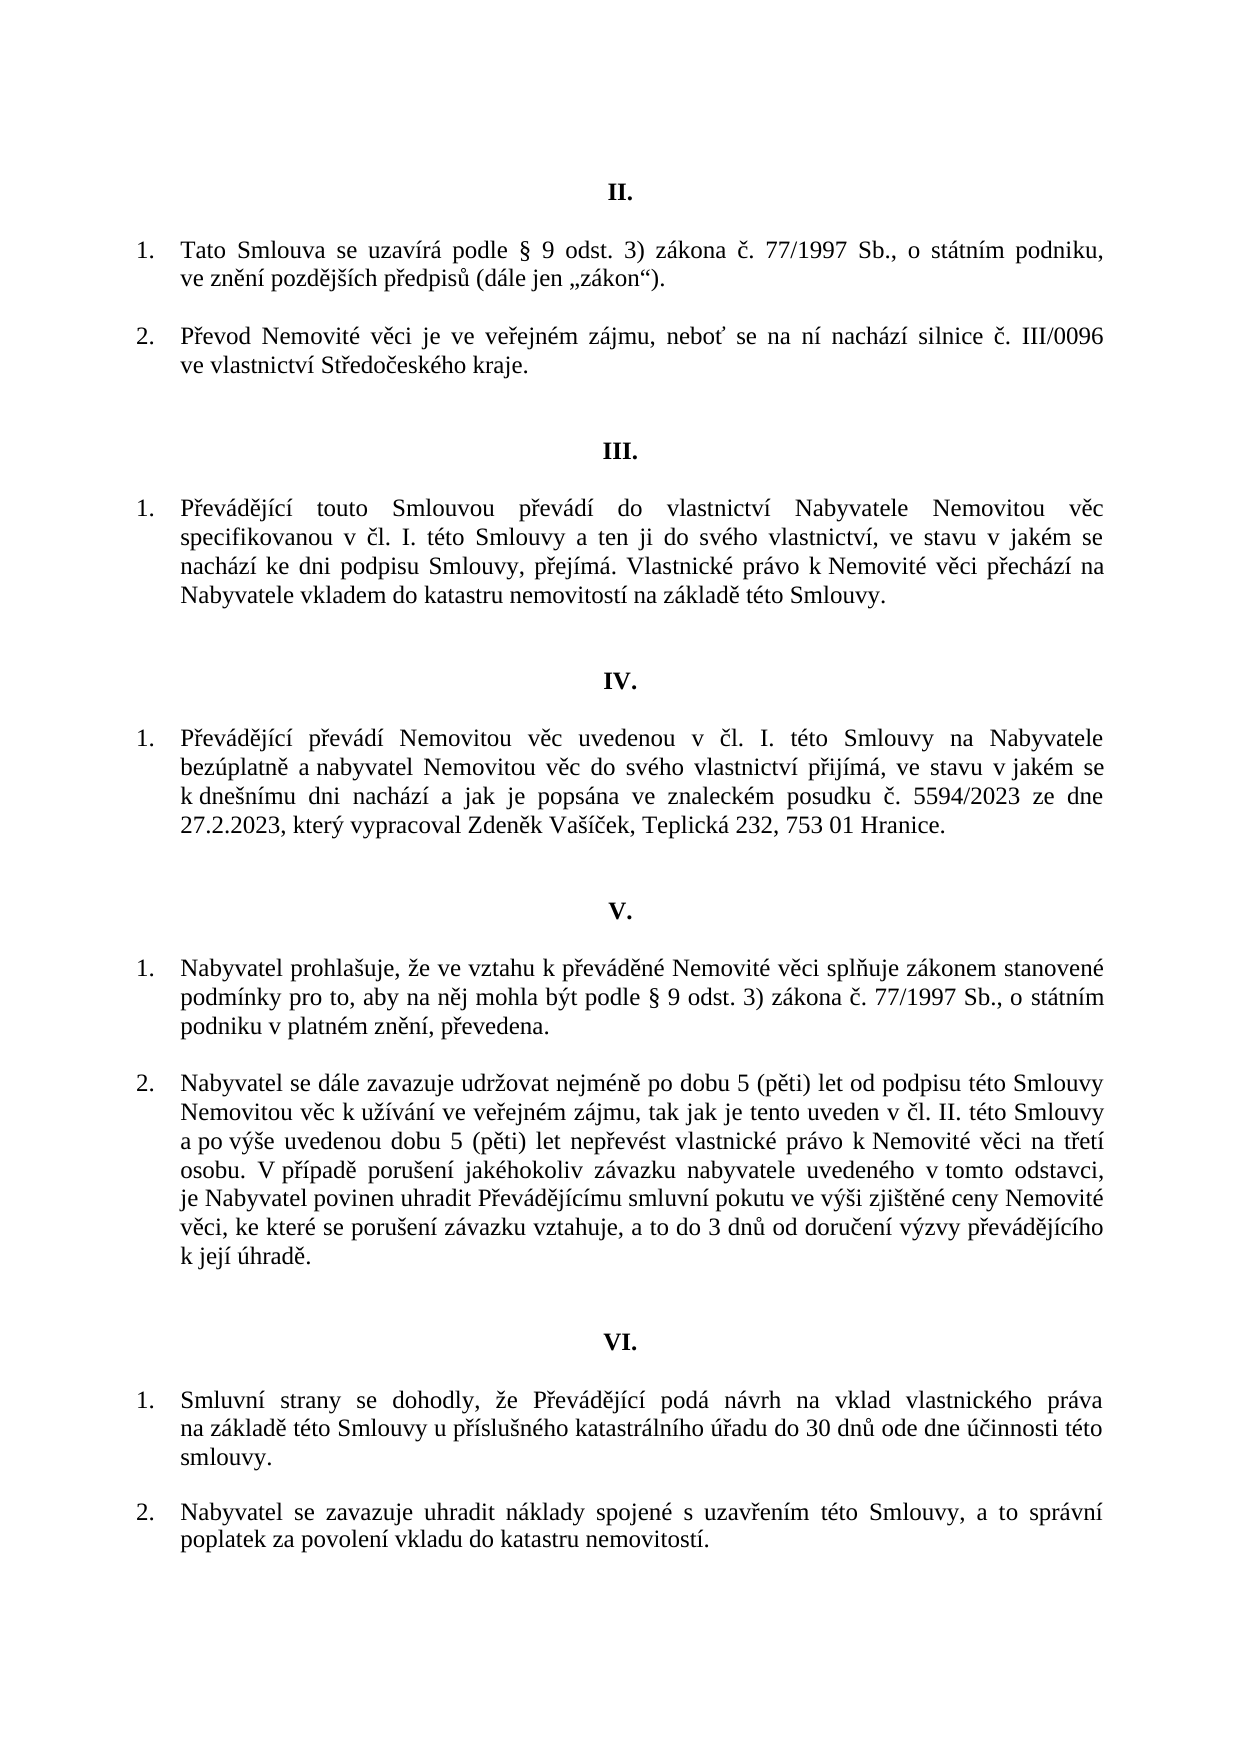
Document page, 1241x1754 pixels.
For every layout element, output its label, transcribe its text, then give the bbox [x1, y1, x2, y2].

text V. [136, 896, 1104, 925]
text 1. Převádějící touto Smlouvou převádí do vlastnictví Nabyvatele Nemovitou věc specifikovanou v čl. I. této Smlouvy a ten ji do svého vlastnictví, ve stavu v jakém se nachází ke dni podpisu Smlouvy, přejímá. Vlastnické právo k Nemovité věci přechází na Nabyvatele vkladem do katastru nemovitostí na základě této Smlouvy. [136, 493, 1104, 608]
text II. [136, 177, 1104, 206]
text VI. [136, 1327, 1104, 1356]
text 1. Smluvní strany se dohodly, že Převádějící podá návrh na vklad vlastnického práva na základě této Smlouvy u příslušného katastrálního úřadu do 30 dnů ode dne účinnosti této smlouvy. [136, 1385, 1104, 1471]
text IV. [136, 666, 1104, 695]
text 1. Převádějící převádí Nemovitou věc uvedenou v čl. I. této Smlouvy na Nabyvatele bezúplatně a nabyvatel Nemovitou věc do svého vlastnictví přijímá, ve stavu v jakém se k dnešnímu dni nachází a jak je popsána ve znaleckém posudku č. 5594/2023 ze dne 27.2.2023, který vypracoval Zdeněk Vašíček, Teplická 232, 753 01 Hranice. [136, 723, 1104, 838]
text 2. Nabyvatel se dále zavazuje udržovat nejméně po dobu 5 (pěti) let od podpisu této Smlouvy Nemovitou věc k užívání ve veřejném zájmu, tak jak je tento uveden v čl. II. této Smlouvy a po výše uvedenou dobu 5 (pěti) let nepřevést vlastnické právo k Nemovité věci na třetí osobu. V případě porušení jakéhokoliv závazku nabyvatele uvedeného v tomto odstavci, je Nabyvatel povinen uhradit Převádějícímu smluvní pokutu ve výši zjištěné ceny Nemovité věci, ke které se porušení závazku vztahuje, a to do 3 dnů od doručení výzvy převádějícího k její úhradě. [136, 1068, 1104, 1270]
text III. [136, 436, 1104, 465]
text 1. Tato Smlouva se uzavírá podle § 9 odst. 3) zákona č. 77/1997 Sb., o státním podniku, ve znění pozdějších předpisů (dále jen „zákon“). [136, 235, 1104, 292]
text 2. Převod Nemovité věci je ve veřejném zájmu, neboť se na ní nachází silnice č. III/0096 ve vlastnictví Středočeského kraje. [136, 321, 1104, 378]
text 2. Nabyvatel se zavazuje uhradit náklady spojené s uzavřením této Smlouvy, a to správní poplatek za povolení vkladu do katastru nemovitostí. [136, 1498, 1104, 1553]
text 1. Nabyvatel prohlašuje, že ve vztahu k převáděné Nemovité věci splňuje zákonem stanovené podmínky pro to, aby na něj mohla být podle § 9 odst. 3) zákona č. 77/1997 Sb., o státním podniku v platném znění, převedena. [136, 953, 1104, 1040]
